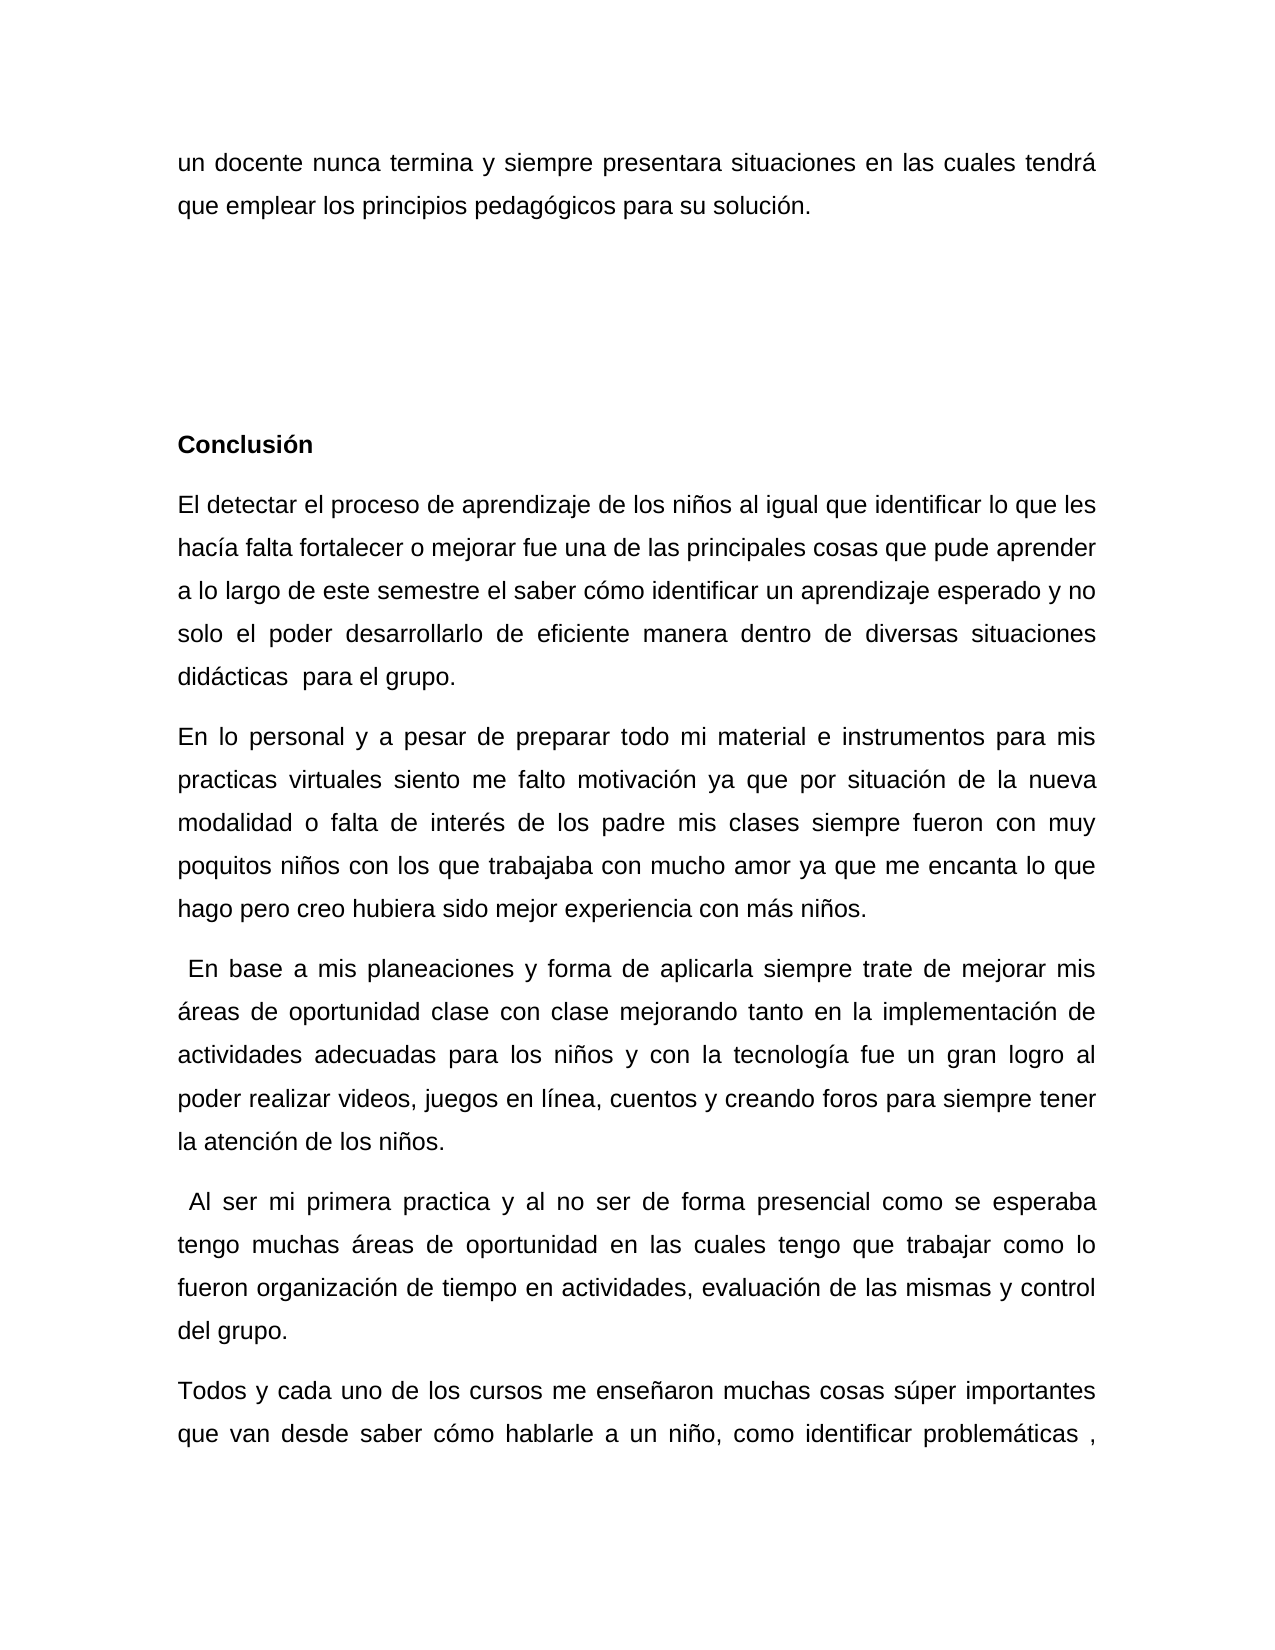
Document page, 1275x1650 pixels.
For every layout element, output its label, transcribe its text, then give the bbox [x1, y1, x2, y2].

text El detectar el proceso de aprendizaje de los niños al igual que identificar lo que les hacía falta fortalecer o mejorar fue una de las principales cosas que pude aprender a lo largo de este semestre el saber cómo identificar un aprendizaje esperado y no solo el poder desarrollarlo de eficiente manera dentro de diversas situaciones didácticas para el grupo. [177, 490, 1098, 691]
text Conclusión [177, 430, 1098, 459]
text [177, 1376, 1098, 1448]
text En lo personal y a pesar de preparar todo mi material e instrumentos para mis practicas virtuales siento me falto motivación ya que por situación de la nueva modalidad o falta de interés de los padre mis clases siempre fueron con muy poquitos niños con los que trabajaba con mucho amor ya que me encanta lo que hago pero creo hubiera sido mejor experiencia con más niños. [177, 722, 1098, 923]
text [177, 148, 1098, 219]
text Al ser mi primera practica y al no ser de forma presencial como se esperaba tengo muchas áreas de oportunidad en las cuales tengo que trabajar como lo fueron organización de tiempo en actividades, evaluación de las mismas y control del grupo. [177, 1187, 1098, 1345]
text En base a mis planeaciones y forma de aplicarla siempre trate de mejorar mis áreas de oportunidad clase con clase mejorando tanto en la implementación de actividades adecuadas para los niños y con la tecnología fue un gran logro al poder realizar videos, juegos en línea, cuentos y creando foros para siempre tener la atención de los niños. [177, 954, 1098, 1156]
